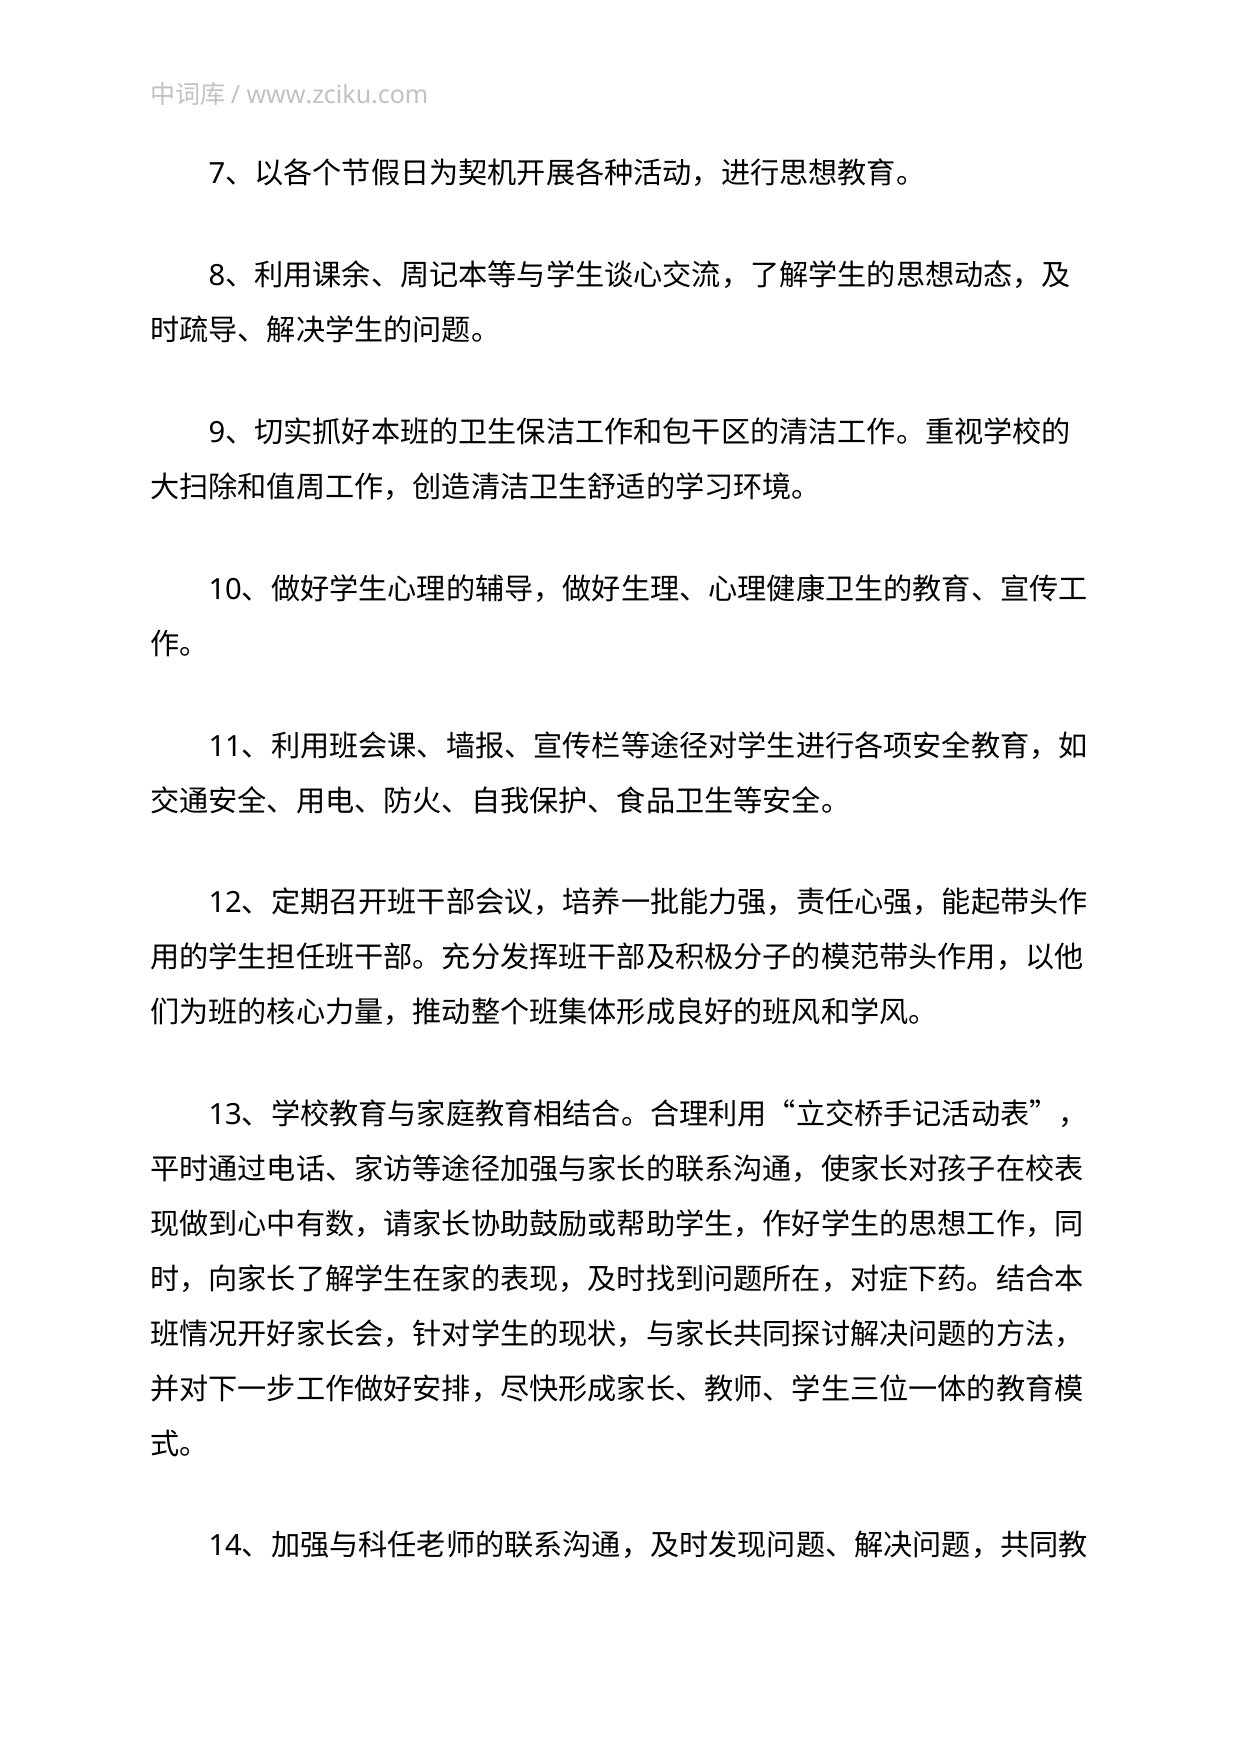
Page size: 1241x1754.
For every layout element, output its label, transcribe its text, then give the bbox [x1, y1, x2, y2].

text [150, 1522, 1090, 1564]
text 11、利用班会课、墙报、宣传栏等途径对学生进行各项安全教育，如交通安全、用电、防火、自我保护、食品卫生等安全。 [150, 722, 1090, 819]
text 7、以各个节假日为契机开展各种活动，进行思想教育。 [150, 150, 1090, 192]
text 12、定期召开班干部会议，培养一批能力强，责任心强，能起带头作用的学生担任班干部。充分发挥班干部及积极分子的模范带头作用，以他们为班的核心力量，推动整个班集体形成良好的班风和学风。 [150, 879, 1090, 1031]
text 13、学校教育与家庭教育相结合。合理利用“立交桥手记活动表”，平时通过电话、家访等途径加强与家长的联系沟通，使家长对孩子在校表现做到心中有数，请家长协助鼓励或帮助学生，作好学生的思想工作，同时，向家长了解学生在家的表现，及时找到问题所在，对症下药。结合本班情况开好家长会，针对学生的现状，与家长共同探讨解决问题的方法，并对下一步工作做好安排，尽快形成家长、教师、学生三位一体的教育模式。 [150, 1091, 1090, 1462]
text 8、利用课余、周记本等与学生谈心交流，了解学生的思想动态，及时疏导、解决学生的问题。 [150, 252, 1090, 349]
text 9、切实抓好本班的卫生保洁工作和包干区的清洁工作。重视学校的大扫除和值周工作，创造清洁卫生舒适的学习环境。 [150, 409, 1090, 506]
text 10、做好学生心理的辅导，做好生理、心理健康卫生的教育、宣传工作。 [150, 566, 1090, 663]
